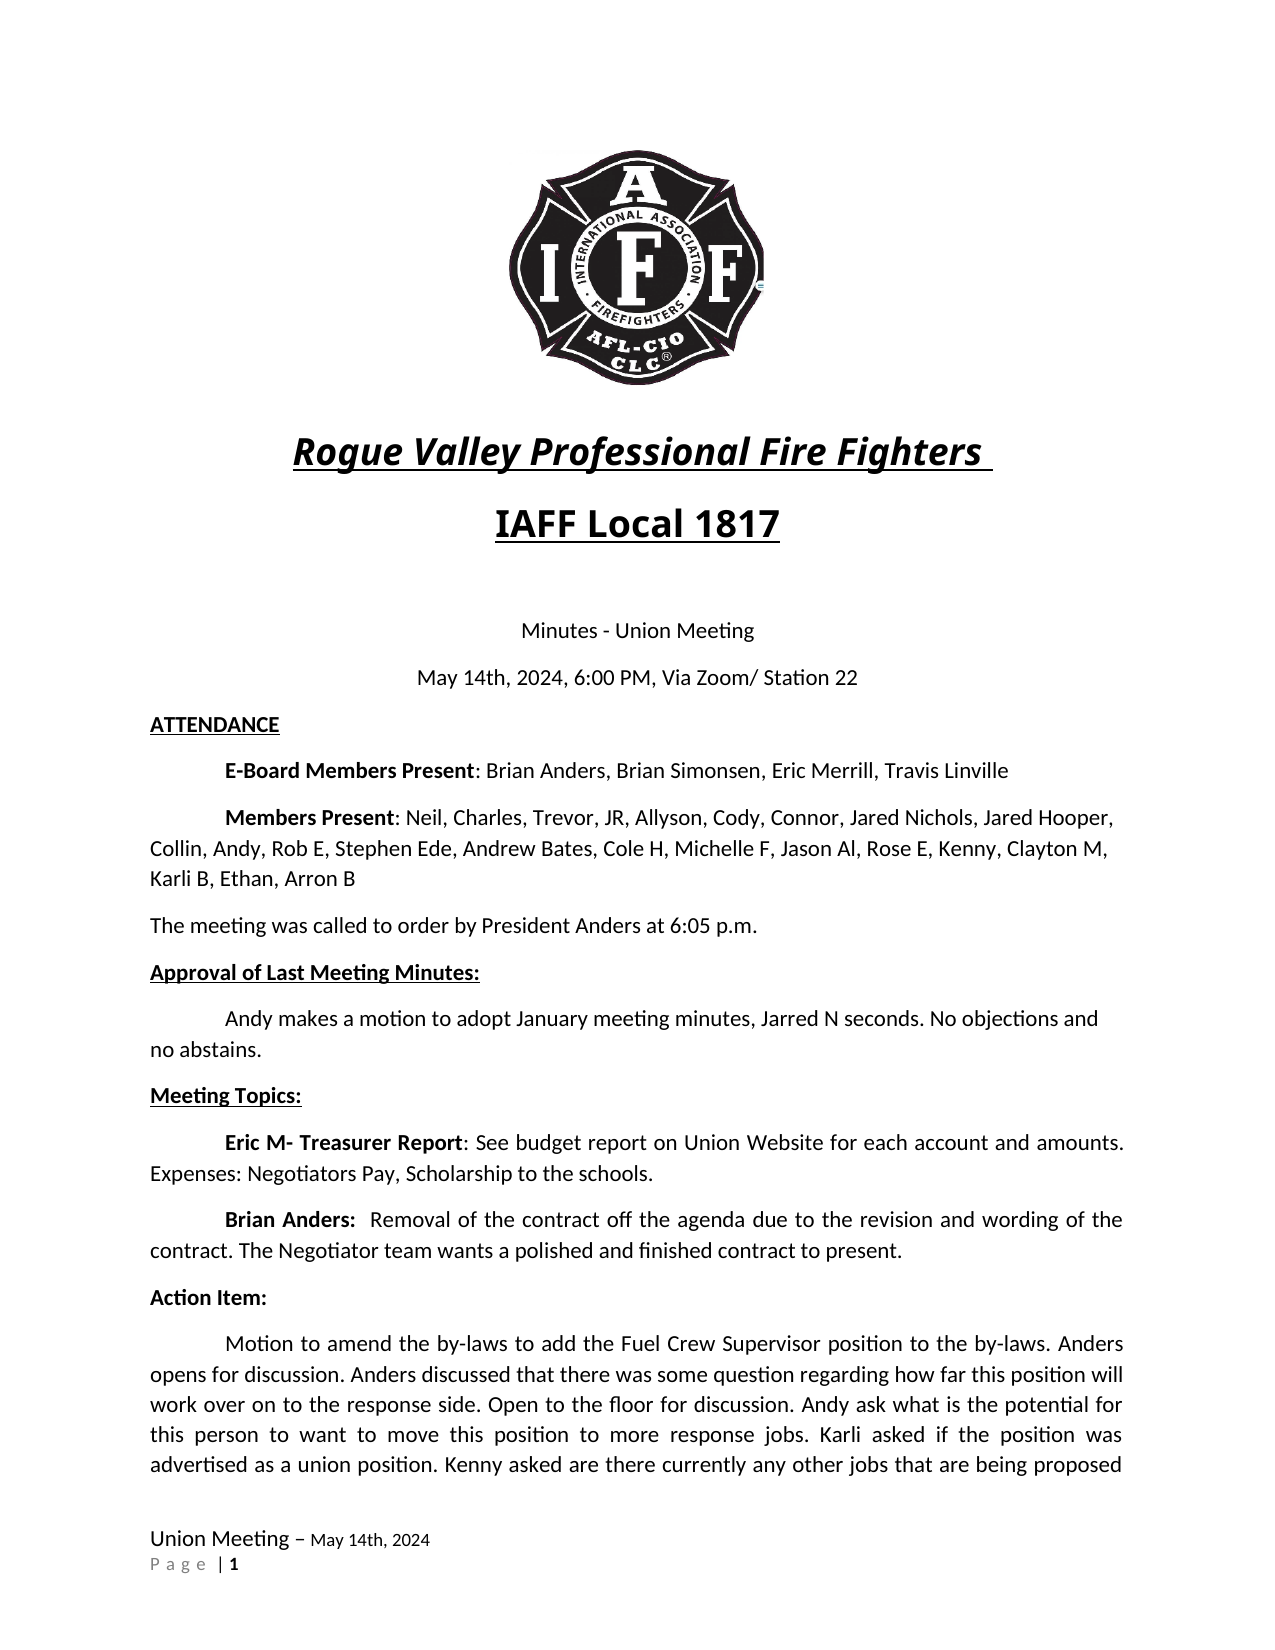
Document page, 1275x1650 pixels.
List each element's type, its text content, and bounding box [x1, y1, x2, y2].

text Eric M- Treasurer Report: See budget report on Union Website for each account and amounts. Expenses: Negotiators Pay, Scholarship to the schools. [150, 1128, 1125, 1187]
text Members Present: Neil, Charles, Trevor, JR, Allyson, Cody, Connor, Jared Nichols, Jared Hooper, Collin, Andy, Rob E, Stephen Ede, Andrew Bates, Cole H, Michelle F, Jason Al, Rose E, Kenny, Clayton M, Karli B, Ethan, Arron B [150, 803, 1125, 892]
text The meeting was called to order by President Anders at 6:05 p.m. [150, 911, 1125, 939]
text Brian Anders: Removal of the contract off the agenda due to the revision and wording of the contract. The Negotiator team wants a polished and finished contract to present. [150, 1206, 1125, 1264]
text Approval of Last Meeting Minutes: [150, 958, 1125, 986]
text E-Board Members Present: Brian Anders, Brian Simonsen, Eric Merrill, Travis Linville [150, 757, 1125, 784]
text Action Item: [150, 1283, 1125, 1311]
text May 14th, 2024, 6:00 PM, Via Zoom/ Station 22 [150, 663, 1125, 691]
text IAFF Local 1817 [150, 497, 1125, 548]
text ATTENDANCE [150, 710, 1125, 738]
text Rogue Valley Professional Fire Fighters [150, 426, 1125, 477]
picture [507, 150, 764, 385]
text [150, 1329, 1125, 1478]
text Andy makes a motion to adopt January meeting minutes, Jarred N seconds. No objections and no abstains. [150, 1004, 1125, 1063]
text Minutes - Union Meeting [150, 616, 1125, 644]
text Meeting Topics: [150, 1082, 1125, 1109]
